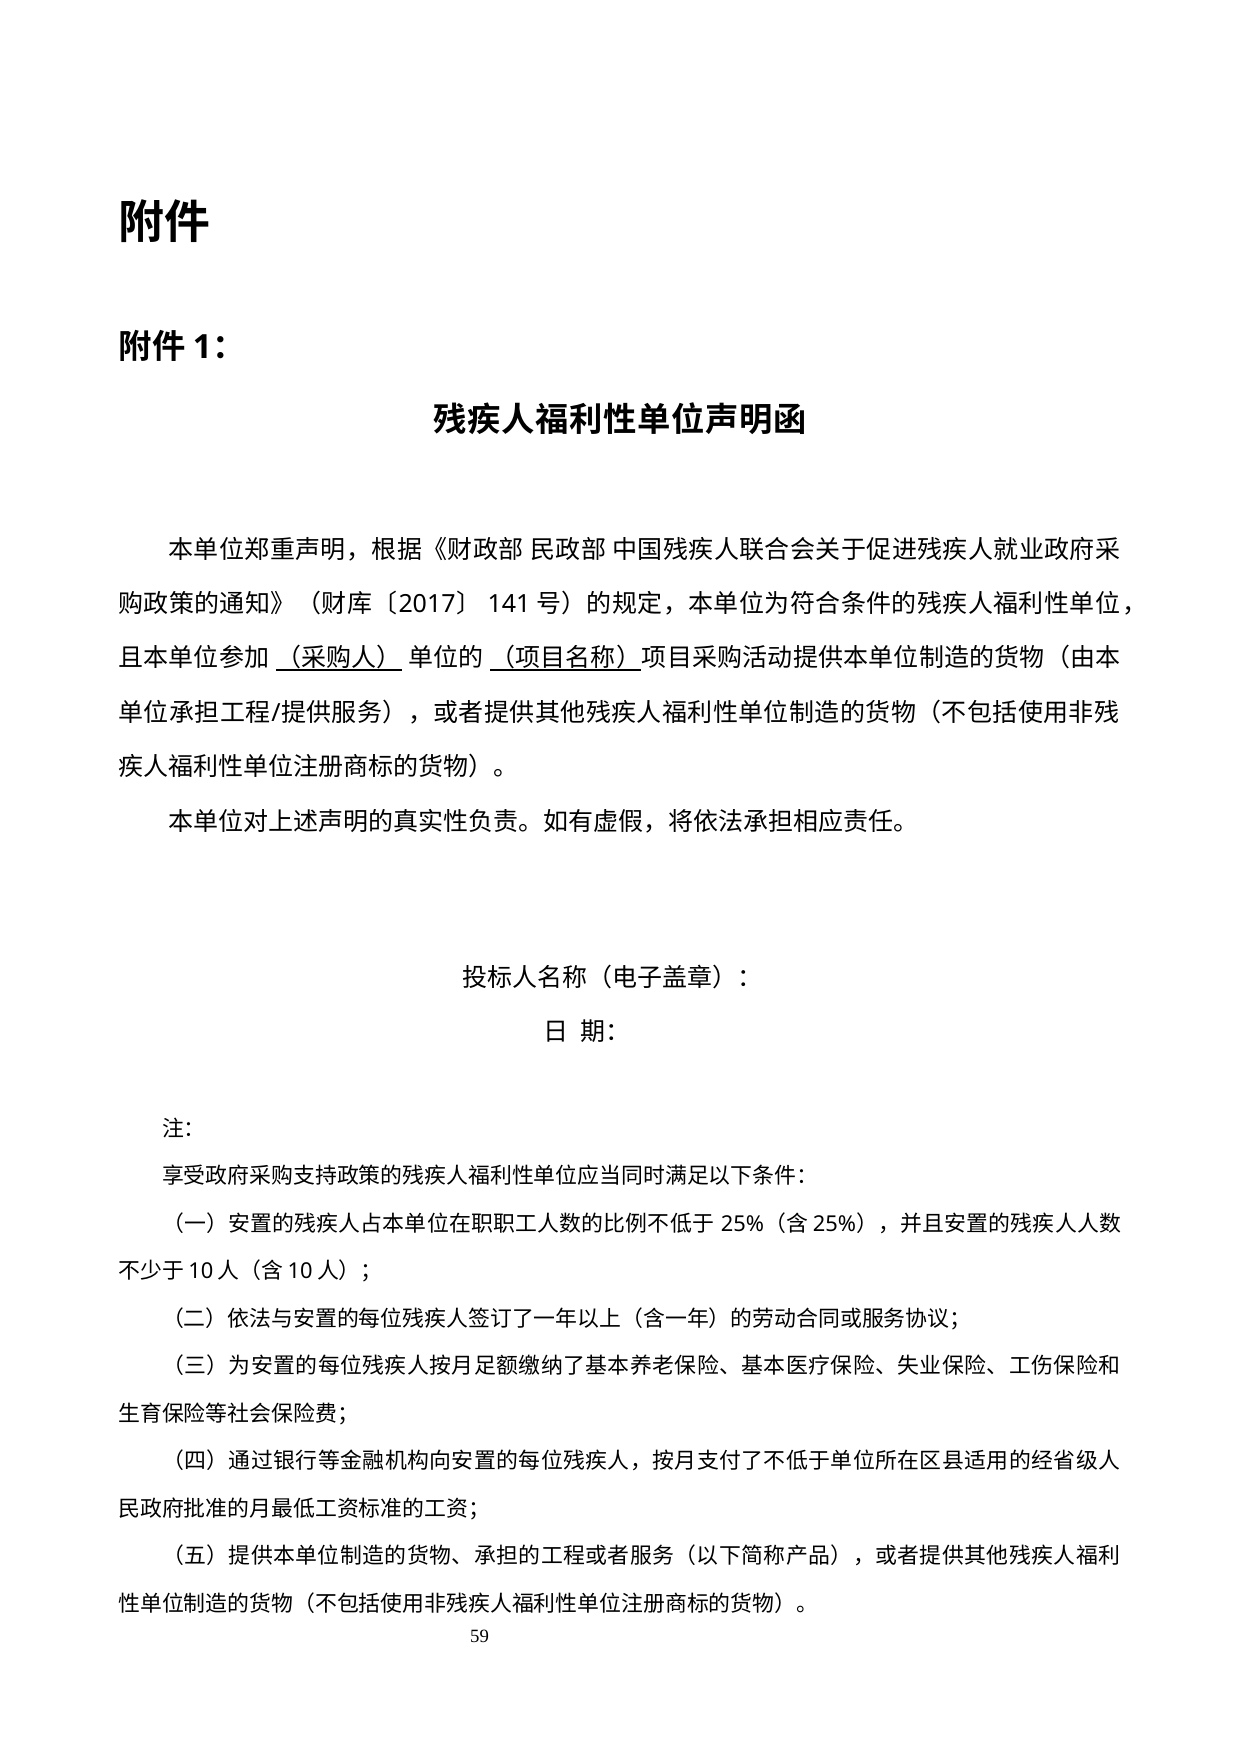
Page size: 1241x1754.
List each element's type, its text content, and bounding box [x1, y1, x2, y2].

text （一）安置的残疾人占本单位在职职工人数的比例不低于25%（含25%），并且安置的残疾人人数不少于10人（含10人）； [118, 1206, 1122, 1285]
text 本单位郑重声明，根据《财政部 民政部 中国残疾人联合会关于促进残疾人就业政府采购政策的通知》（财库〔2017〕 141号）的规定，本单位为符合条件的残疾人福利性单位，且本单位参加 （采购人） 单位的 （项目名称）项目采购活动提供本单位制造的货物（由本单位承担工程/提供服务），或者提供其他残疾人福利性单位制造的货物（不包括使用非残疾人福利性单位注册商标的货物）。 [118, 529, 1122, 783]
text （二）依法与安置的每位残疾人签订了一年以上（含一年）的劳动合同或服务协议； [118, 1301, 1122, 1333]
text （三）为安置的每位残疾人按月足额缴纳了基本养老保险、基本医疗保险、失业保险、工伤保险和生育保险等社会保险费； [118, 1348, 1122, 1428]
text 日 期： [118, 1012, 959, 1048]
text 投标人名称（电子盖章）： [118, 957, 959, 994]
text 享受政府采购支持政策的残疾人福利性单位应当同时满足以下条件： [118, 1158, 1122, 1190]
text 附件1： [118, 320, 1122, 369]
text 注： [118, 1111, 1122, 1142]
text 附件 [118, 186, 1122, 252]
text （五）提供本单位制造的货物、承担的工程或者服务（以下简称产品），或者提供其他残疾人福利性单位制造的货物（不包括使用非残疾人福利性单位注册商标的货物）。 [118, 1538, 1122, 1618]
text （四）通过银行等金融机构向安置的每位残疾人，按月支付了不低于单位所在区县适用的经省级人民政府批准的月最低工资标准的工资； [118, 1443, 1122, 1523]
text 残疾人福利性单位声明函 [118, 393, 1122, 441]
text 本单位对上述声明的真实性负责。如有虚假，将依法承担相应责任。 [118, 801, 1122, 837]
